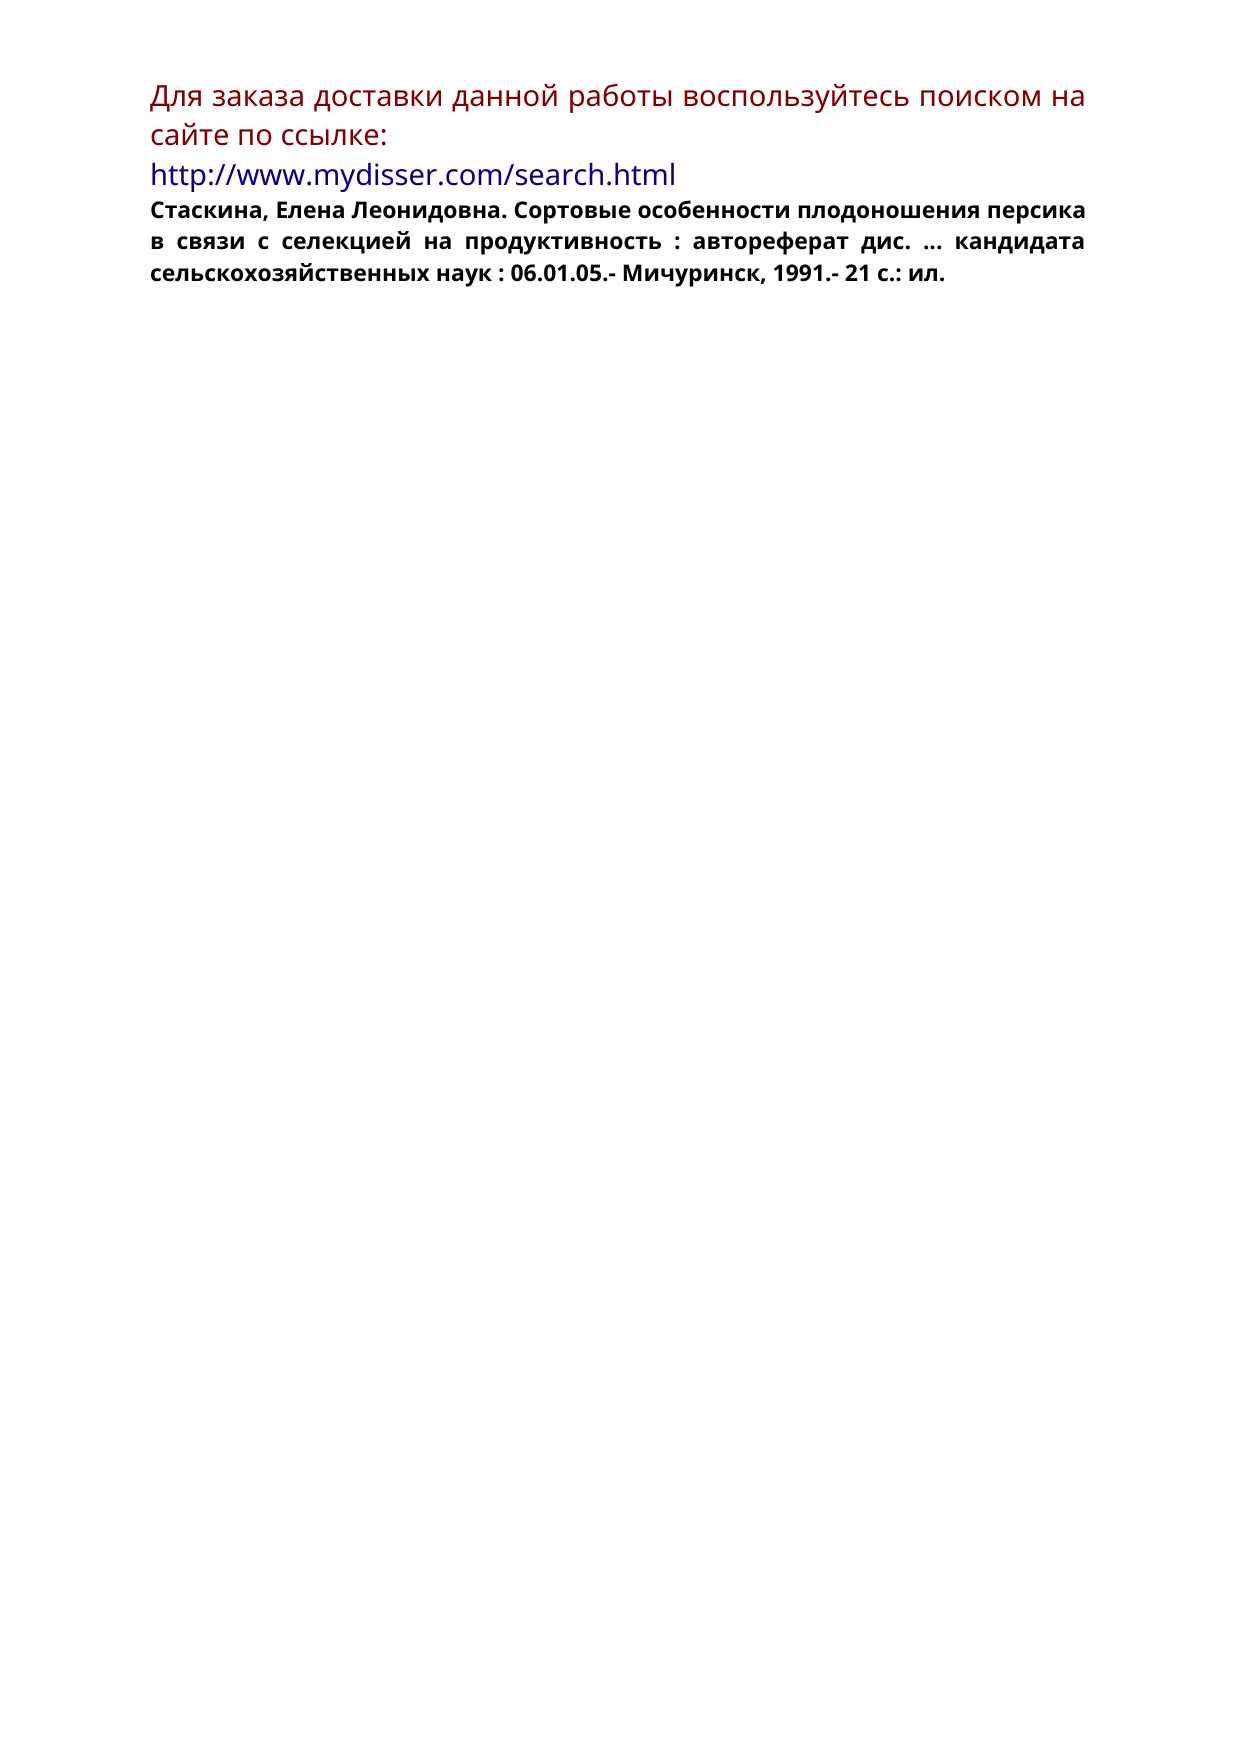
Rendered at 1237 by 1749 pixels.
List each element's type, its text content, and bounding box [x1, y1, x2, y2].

text Стаскина, Елена Леонидовна. Сортовые особенности плодоношения персика в связи с селекцией на продуктивность : автореферат дис. ... кандидата сельскохозяйственных наук : 06.01.05.- Мичуринск, 1991.- 21 с.: ил. [150, 194, 1086, 288]
